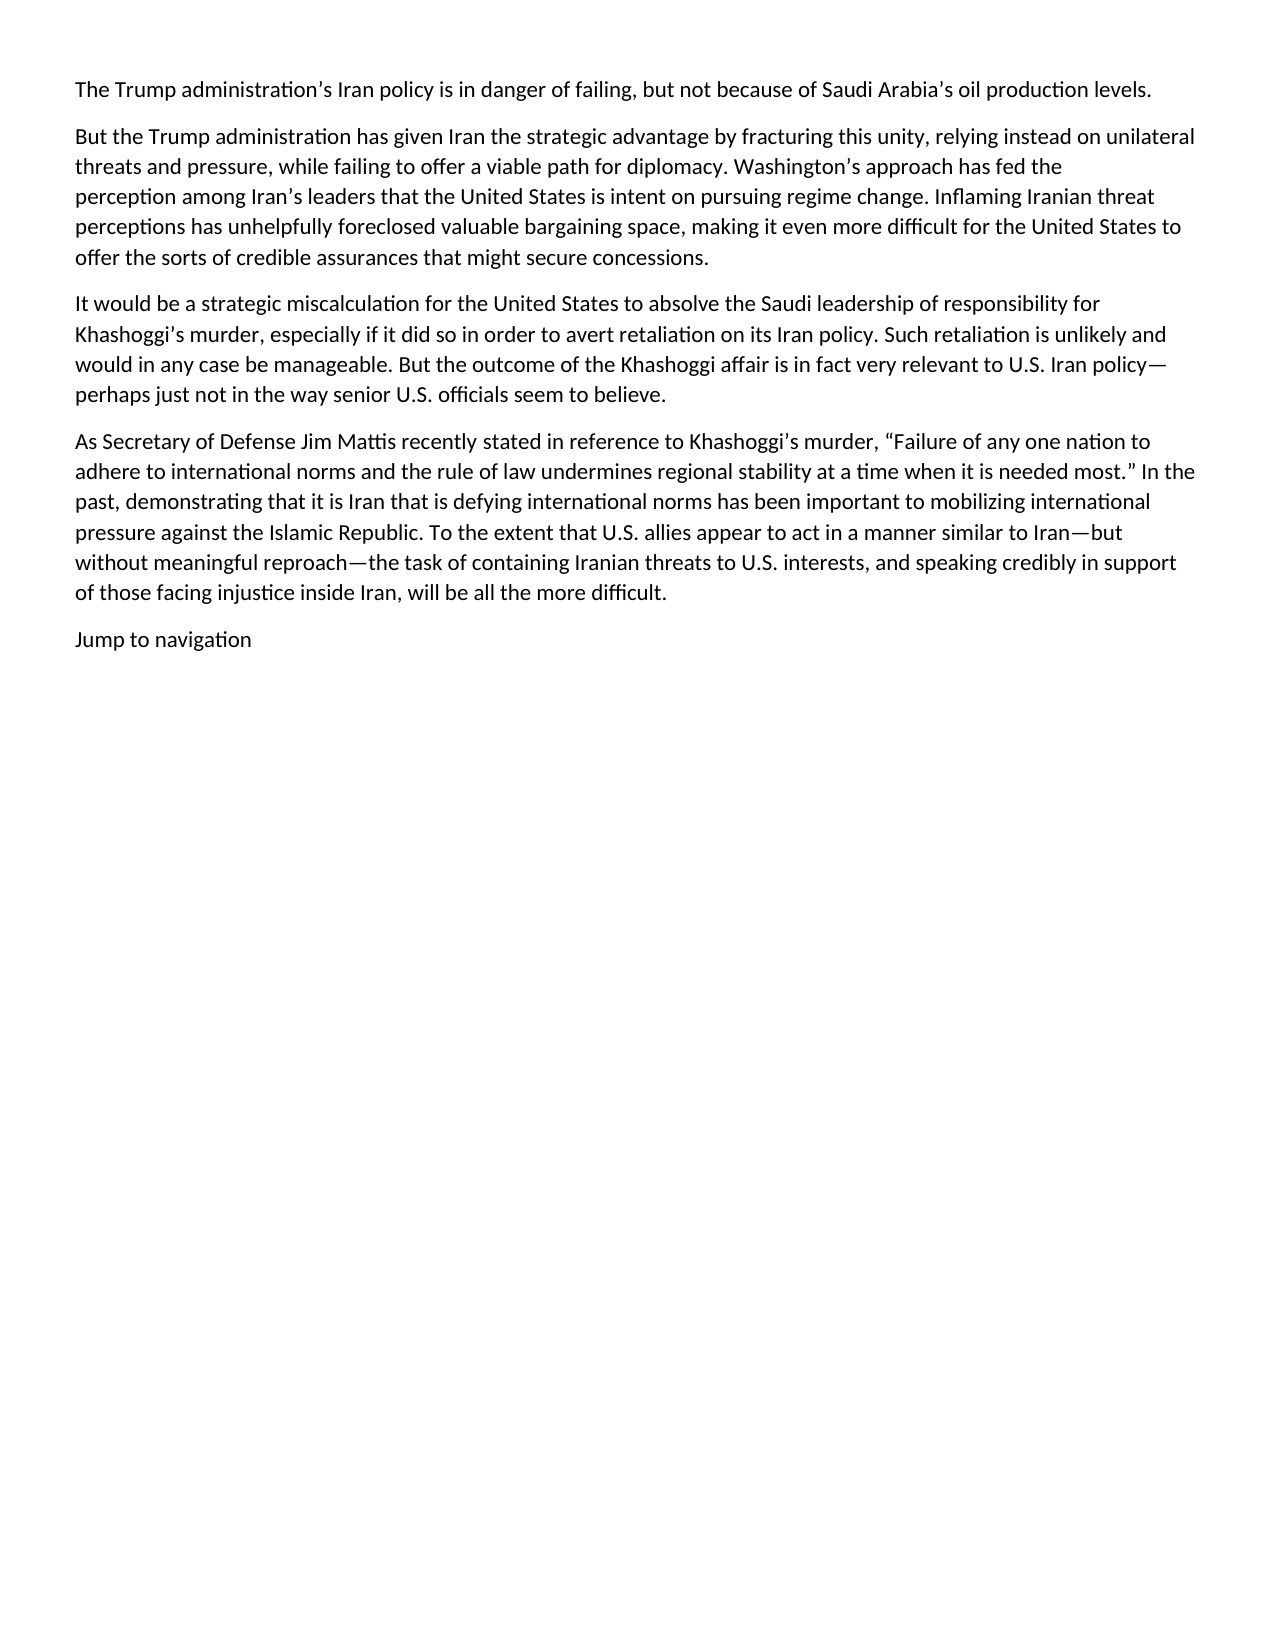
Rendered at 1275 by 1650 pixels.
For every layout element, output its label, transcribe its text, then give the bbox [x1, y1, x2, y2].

text It would be a strategic miscalculation for the United States to absolve the Saudi leadership of responsibility for Khashoggi’s murder, especially if it did so in order to avert retaliation on its Iran policy. Such retaliation is unlikely and would in any case be manageable. But the outcome of the Khashoggi affair is in fact very relevant to U.S. Iran policy—perhaps just not in the way senior U.S. officials seem to believe. [75, 289, 1200, 408]
text Jump to navigation [75, 625, 1200, 653]
text But the Trump administration has given Iran the strategic advantage by fracturing this unity, relying instead on unilateral threats and pressure, while failing to offer a viable path for diplomacy. Washington’s approach has fed the perception among Iran’s leaders that the United States is intent on pursuing regime change. Inflaming Iranian threat perceptions has unhelpfully foreclosed valuable bargaining space, making it even more difficult for the United States to offer the sorts of credible assurances that might secure concessions. [75, 122, 1200, 271]
text The Trump administration’s Iran policy is in danger of failing, but not because of Saudi Arabia’s oil production levels. [75, 75, 1200, 103]
text As Secretary of Defense Jim Mattis recently stated in reference to Khashoggi’s murder, “Failure of any one nation to adhere to international norms and the rule of law undermines regional stability at a time when it is needed most.” In the past, demonstrating that it is Iran that is defying international norms has been important to mobilizing international pressure against the Islamic Republic. To the extent that U.S. allies appear to act in a manner similar to Iran—but without meaningful reproach—the task of containing Iranian threats to U.S. interests, and speaking credibly in support of those facing injustice inside Iran, will be all the more difficult. [75, 427, 1200, 606]
